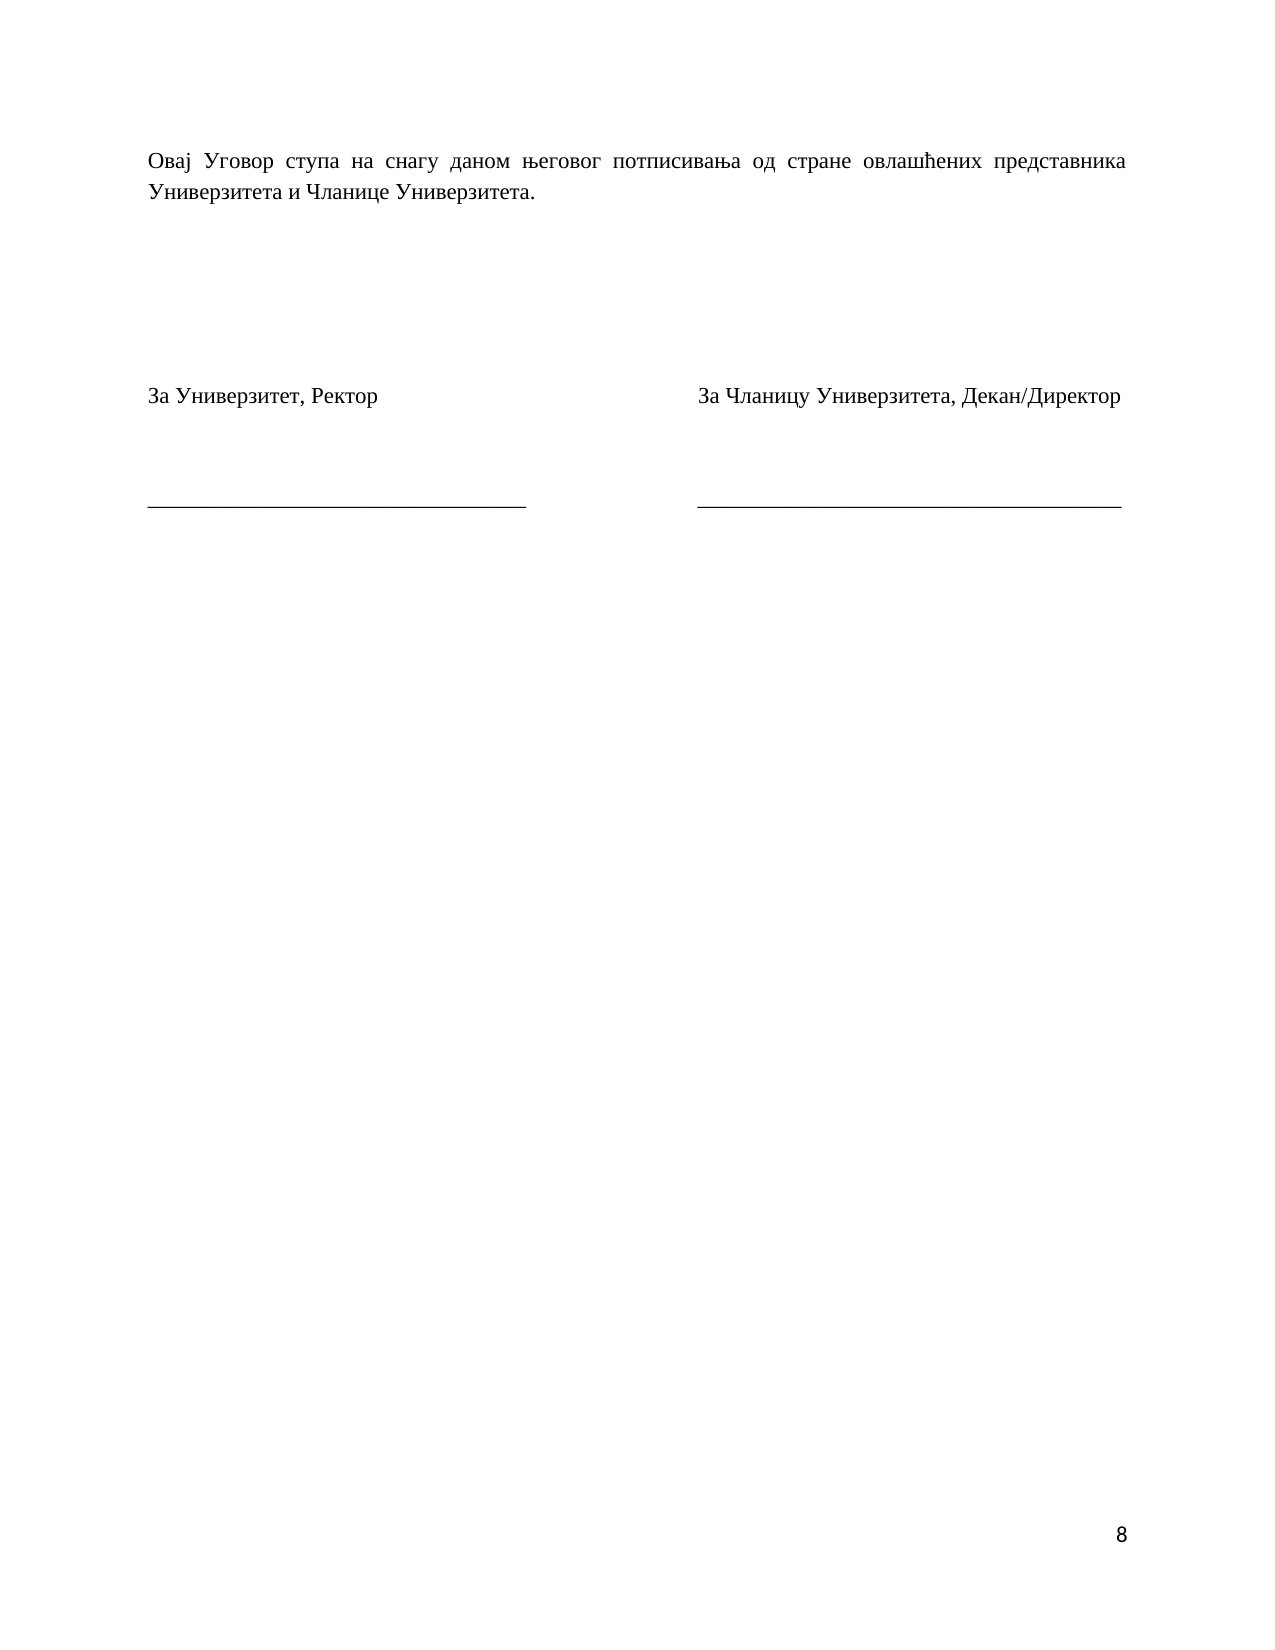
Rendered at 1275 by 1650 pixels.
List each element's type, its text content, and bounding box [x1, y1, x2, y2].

text _________________________________ _____________________________________ [148, 484, 1127, 510]
text За Универзитет, Ректор За Чланицу Универзитета, Декан/Директор [148, 382, 1127, 408]
text Овај Уговор ступа на снагу даном његовог потписивања од стране овлашћених представника Универзитета и Чланице Универзитета. [148, 148, 1127, 204]
